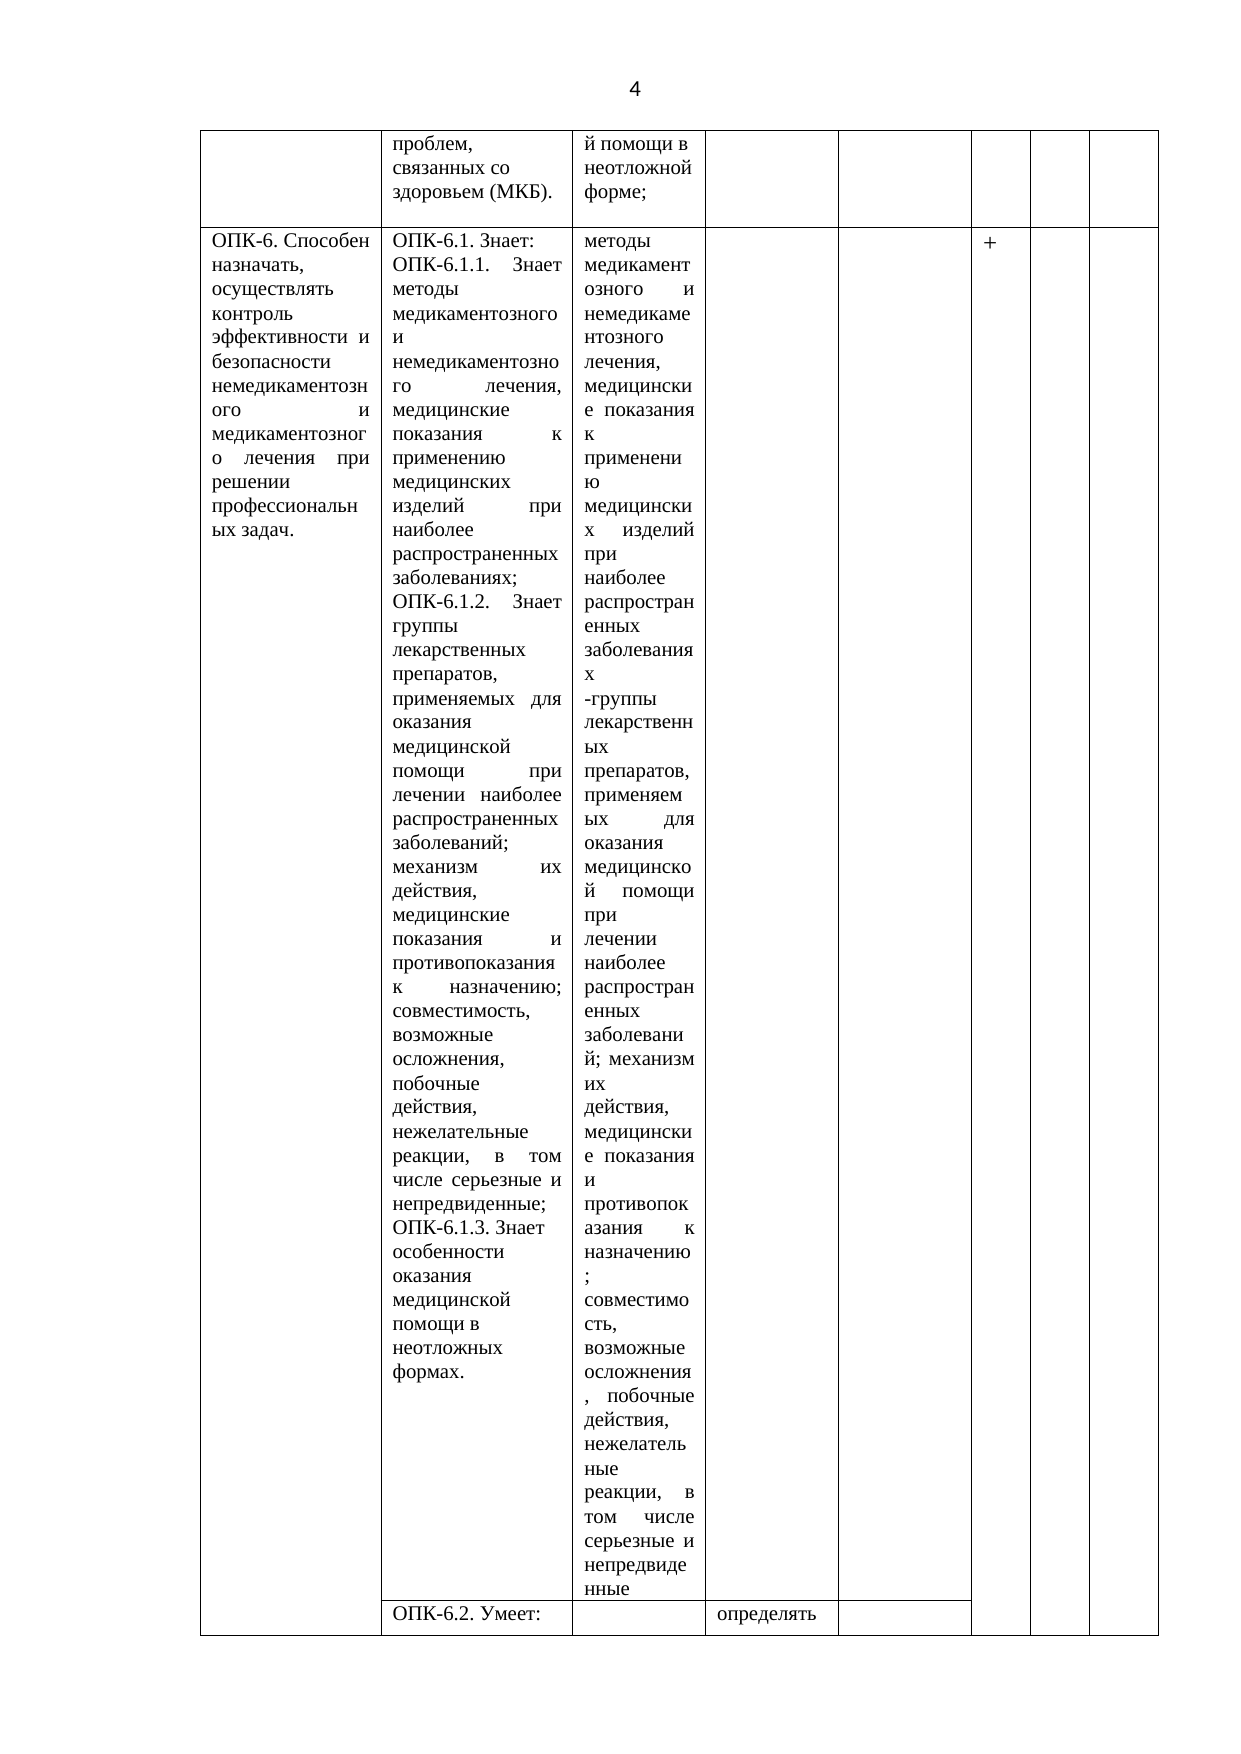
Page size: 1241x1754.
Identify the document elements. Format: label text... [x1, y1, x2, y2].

table_cell [706, 131, 838, 227]
table_cell [706, 228, 838, 1600]
table_cell [839, 228, 971, 1600]
table_cell + [1031, 131, 1089, 227]
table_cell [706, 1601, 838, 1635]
table_cell [839, 1601, 971, 1635]
table_cell методы медикаментозного и немедикаментозного лечения, медицинские показания к применению медицинских изделий при наиболее распространенных заболеваниях -группы лекарственных препаратов, применяемых для оказания медицинской помощи при лечении наиболее распространенных заболеваний; механизм их действия, медицинские показания и противопоказания к назначению; совместимость, возможные осложнения, побочные действия, нежелательные реакции, в том числе серьезные и непредвиденные [573, 228, 705, 1600]
table_cell [839, 131, 971, 227]
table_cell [382, 1601, 572, 1635]
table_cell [382, 131, 572, 227]
table_cell + [972, 131, 1030, 227]
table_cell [201, 131, 381, 227]
table_cell ОПК-6. Способен назначать, осуществлять контроль эффективности и безопасности немедикаментозного и медикаментозного лечения при решении профессиональных задач. [201, 228, 381, 1635]
table_cell + [972, 228, 1030, 1635]
table_cell ОПК-6.1. Знает: ОПК-6.1.1. Знает методы медикаментозного и немедикаментозного лечения, медицинские показания к применению медицинских изделий при наиболее распространенных заболеваниях; ОПК-6.1.2. Знает группы лекарственных препаратов, применяемых для оказания медицинской помощи при лечении наиболее распространенных заболеваний; механизм их действия, медицинские показания и противопоказания к назначению; совместимость, возможные осложнения, побочные действия, нежелательные реакции, в том числе серьезные и непредвиденные; ОПК-6.1.3. Знает особенности оказания медицинской помощи в неотложных формах. [382, 228, 572, 1600]
table_cell [1090, 131, 1158, 227]
table_cell [1031, 228, 1089, 1635]
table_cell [573, 131, 705, 227]
table_cell [1090, 228, 1158, 1635]
table_cell [573, 1601, 705, 1635]
